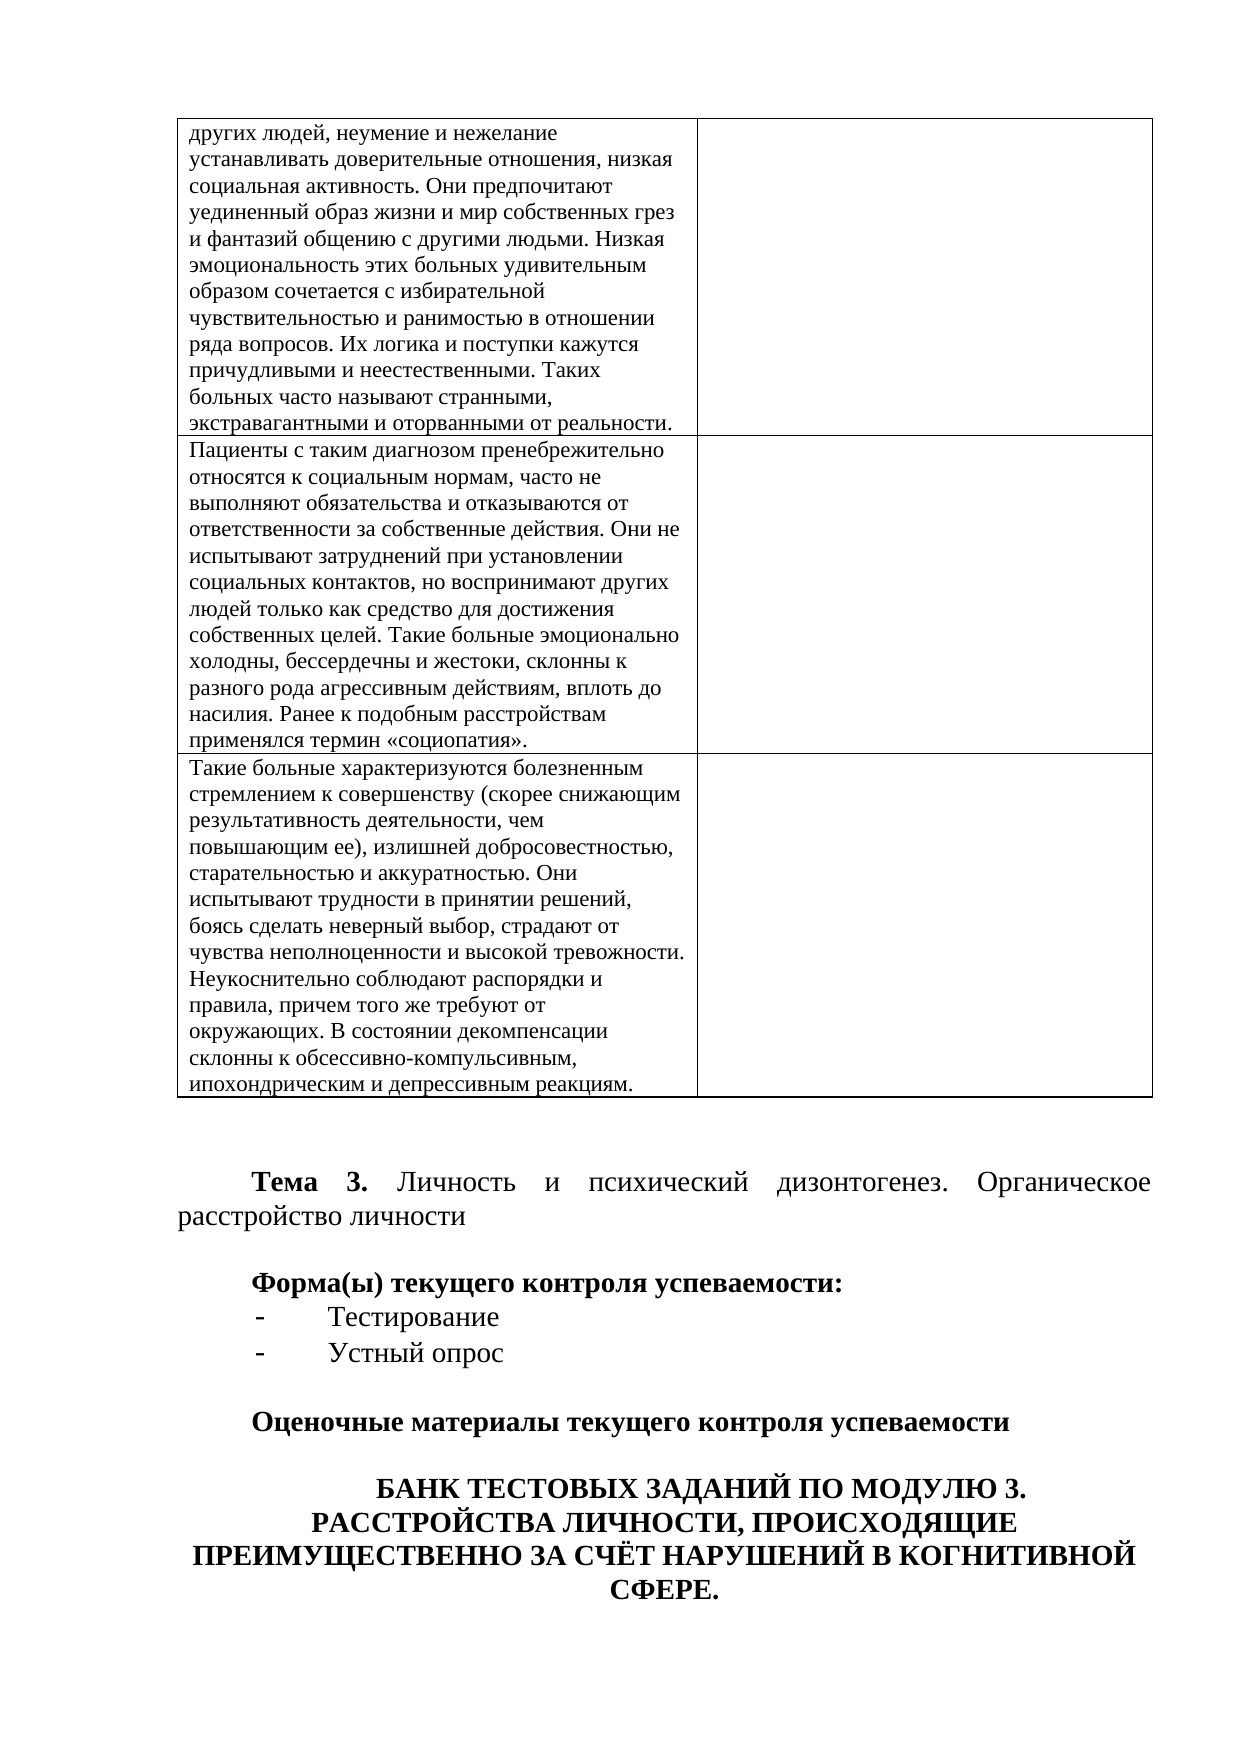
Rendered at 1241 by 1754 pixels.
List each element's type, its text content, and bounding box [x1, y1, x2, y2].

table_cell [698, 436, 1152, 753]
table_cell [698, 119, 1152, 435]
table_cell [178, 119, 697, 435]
text Оценочные материалы текущего контроля успеваемости [177, 1404, 1152, 1438]
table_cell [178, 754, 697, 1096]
text банк тестовых заданий по модулю 3. Расстройства личности, происходящие преимущественно за счёт нарушений в когнитивной сфере. [177, 1471, 1152, 1606]
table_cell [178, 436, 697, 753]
text Форма(ы) текущего контроля успеваемости: [177, 1265, 1152, 1299]
list Устный опрос [177, 1335, 1152, 1371]
list Тестирование [177, 1299, 1152, 1335]
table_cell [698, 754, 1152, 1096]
text Тема 3. Личность и психический дизонтогенез. Органическое расстройство личности [177, 1164, 1152, 1232]
